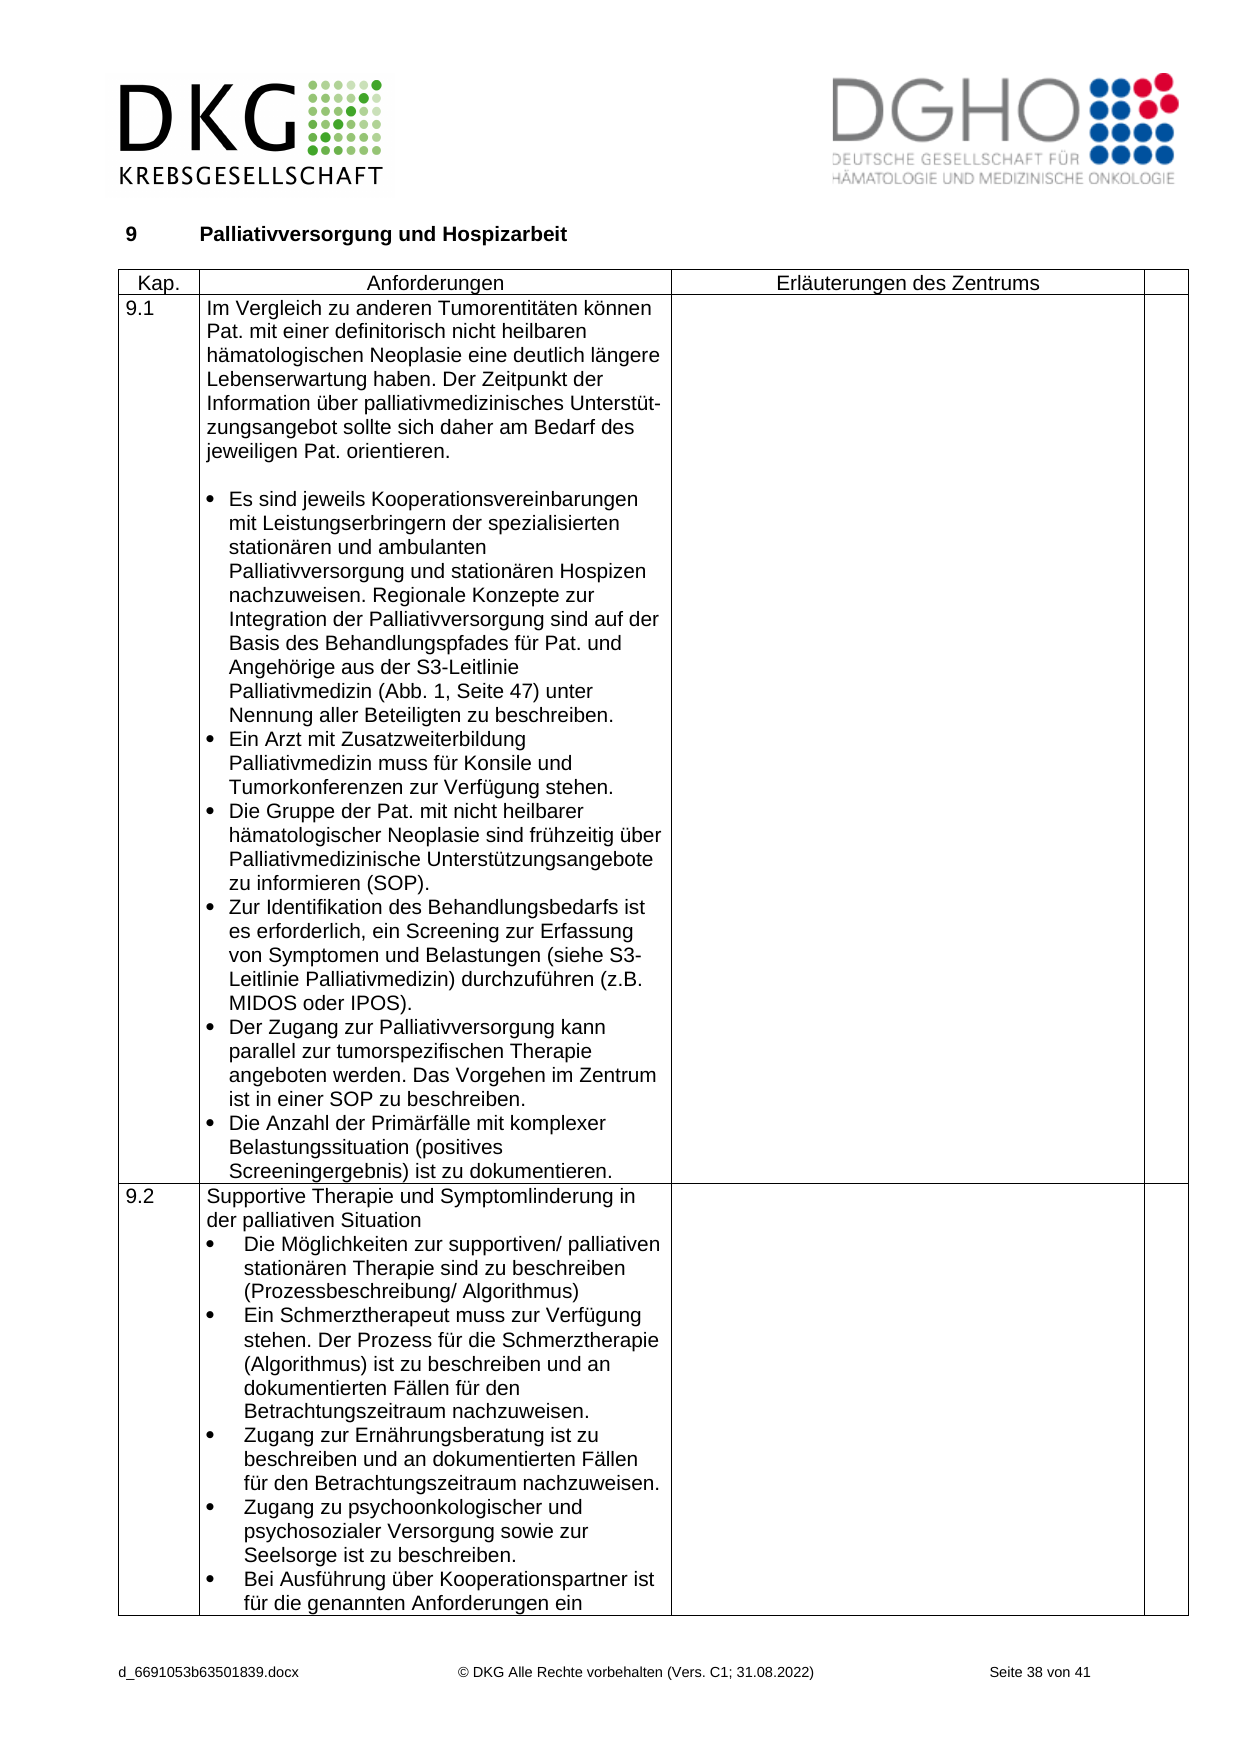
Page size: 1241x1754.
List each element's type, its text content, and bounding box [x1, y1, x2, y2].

table_cell Im Vergleich zu anderen Tumorentitäten können Pat. mit einer definitorisch nicht heilbaren hämatologischen Neoplasie eine deutlich längere Lebenserwartung haben. Der Zeitpunkt der Information über palliativmedizinisches Unterstüt-zungsangebot sollte sich daher am Bedarf des jeweiligen Pat. orientieren. Es sind jeweils Kooperationsvereinbarungen mit Leistungserbringern der spezialisierten stationären und ambulanten Palliativversorgung und stationären Hospizen nachzuweisen. Regionale Konzepte zur Integration der Palliativversorgung sind auf der Basis des Behandlungspfades für Pat. und Angehörige aus der S3-Leitlinie Palliativmedizin (Abb. 1, Seite 47) unter Nennung aller Beteiligten zu beschreiben. Ein Arzt mit Zusatzweiterbildung Palliativmedizin muss für Konsile und Tumorkonferenzen zur Verfügung stehen. Die Gruppe der Pat. mit nicht heilbarer hämatologischer Neoplasie sind frühzeitig über Palliativmedizinische Unterstützungsangebote zu informieren (SOP). Zur Identifikation des Behandlungsbedarfs ist es erforderlich, ein Screening zur Erfassung von Symptomen und Belastungen (siehe S3-Leitlinie Palliativmedizin) durchzuführen (z.B. MIDOS oder IPOS). Der Zugang zur Palliativversorgung kann parallel zur tumorspezifischen Therapie angeboten werden. Das Vorgehen im Zentrum ist in einer SOP zu beschreiben. Die Anzahl der Primärfälle mit komplexer Belastungssituation (positives Screeningergebnis) ist zu dokumentieren. [200, 295, 671, 1182]
table_cell 9.1 [119, 295, 199, 1182]
table_header 9 Palliativversorgung und Hospizarbeit [118, 221, 1188, 269]
table_cell Anforderungen [200, 270, 671, 294]
table_cell [672, 295, 1144, 1182]
picture [832, 73, 1179, 186]
table_cell [672, 1184, 1144, 1615]
table_cell Kap. [119, 270, 199, 294]
table_cell [1145, 270, 1188, 294]
table_cell 9.2 [119, 1184, 199, 1615]
table_cell Erläuterungen des Zentrums [672, 270, 1144, 294]
table_cell [1145, 1184, 1188, 1615]
table_cell [1145, 295, 1188, 1182]
picture [104, 73, 396, 198]
